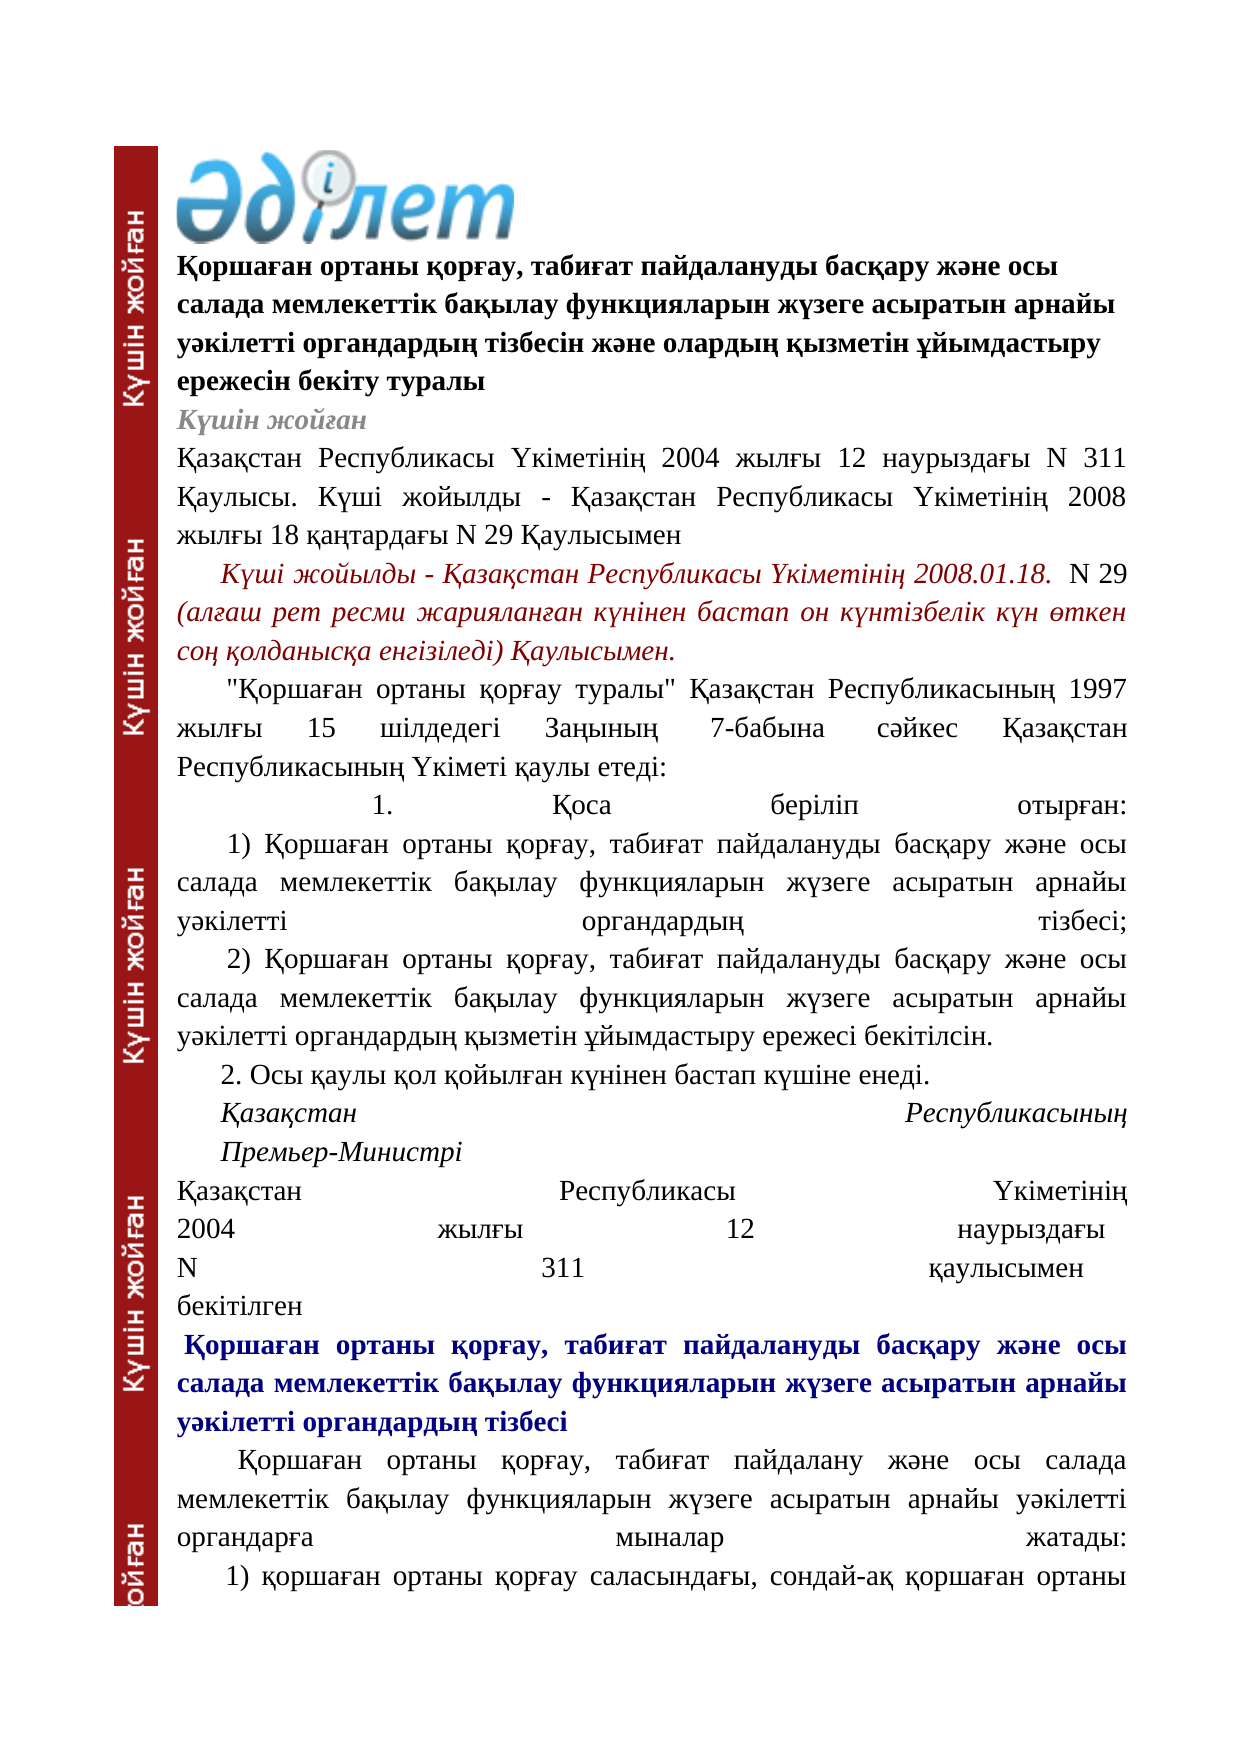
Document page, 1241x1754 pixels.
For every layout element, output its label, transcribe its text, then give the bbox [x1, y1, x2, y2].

text Қазақстан Республикасының Премьер-Министрі [112, 1096, 1128, 1168]
text "Қоршаған ортаны қорғау туралы" Қазақстан Республикасының 1997 жылғы 15 шiлдедегi Заңының 7-бабына сәйкес Қазақстан Республикасының Үкiметi қаулы етеді: [112, 672, 1128, 782]
picture [114, 397, 158, 402]
picture [114, 667, 158, 672]
text Қоршаған ортаны қорғау, табиғат пайдалануды басқару және осы салада мемлекеттік бақылау функцияларын жүзеге асыратын арнайы уәкiлетті органдардың тiзбесiн және олардың қызметiн ұйымдастыру ережесiн бекiту туралы [112, 248, 1128, 397]
text Күшін жойған [112, 402, 1128, 435]
picture [114, 782, 158, 787]
text 1. Қоса беріліп отырған: 1) Қоршаған ортаны қорғау, табиғат пайдалануды басқару және осы салада мемлекеттiк бақылау функцияларын жүзеге асыратын арнайы уәкілетті органдардың тiзбесi; 2) Қоршаған ортаны қорғау, табиғат пайдалануды басқару және осы салада мемлекеттiк бақылау функцияларын жүзеге асыратын арнайы уәкілетті органдардың қызметiн ұйымдастыру ережесi бекiтiлсiн. [112, 787, 1128, 1052]
picture [176, 150, 515, 244]
picture [114, 146, 158, 248]
picture [114, 1091, 158, 1096]
picture [114, 1592, 158, 1606]
picture [114, 1052, 158, 1057]
picture [114, 435, 158, 440]
picture [114, 1168, 158, 1173]
text Қоршаған ортаны қорғау, табиғат пайдалануды басқару және осы салада мемлекеттік бақылау функцияларын жүзеге асыратын арнайы уәкiлеттi органдардың тізбесі [112, 1327, 1128, 1437]
text Қазақстан Республикасы Үкiметінiң 2004 жылғы 12 наурыздағы N 311 қаулысымен бекiтiлген [112, 1173, 1128, 1322]
picture [114, 551, 158, 556]
picture [114, 1437, 158, 1442]
text 2. Осы қаулы қол қойылған күнінен бастап күшiне енедi. [112, 1057, 1128, 1091]
text Күші жойылды - Қазақстан Республикасы Үкіметінің 2008.01.18. N 29 (алғаш рет ресми жарияланған күнінен бастап он күнтізбелік күн өткен соң қолданысқа енгізіледі) Қаулысымен. [112, 556, 1128, 667]
text Қазақстан Республикасы Үкіметінің 2004 жылғы 12 наурыздағы N 311 Қаулысы. Күші жойылды - Қазақстан Республикасы Үкіметінің 2008 жылғы 18 қаңтардағы N 29 Қаулысымен [112, 440, 1128, 551]
picture [114, 1322, 158, 1327]
